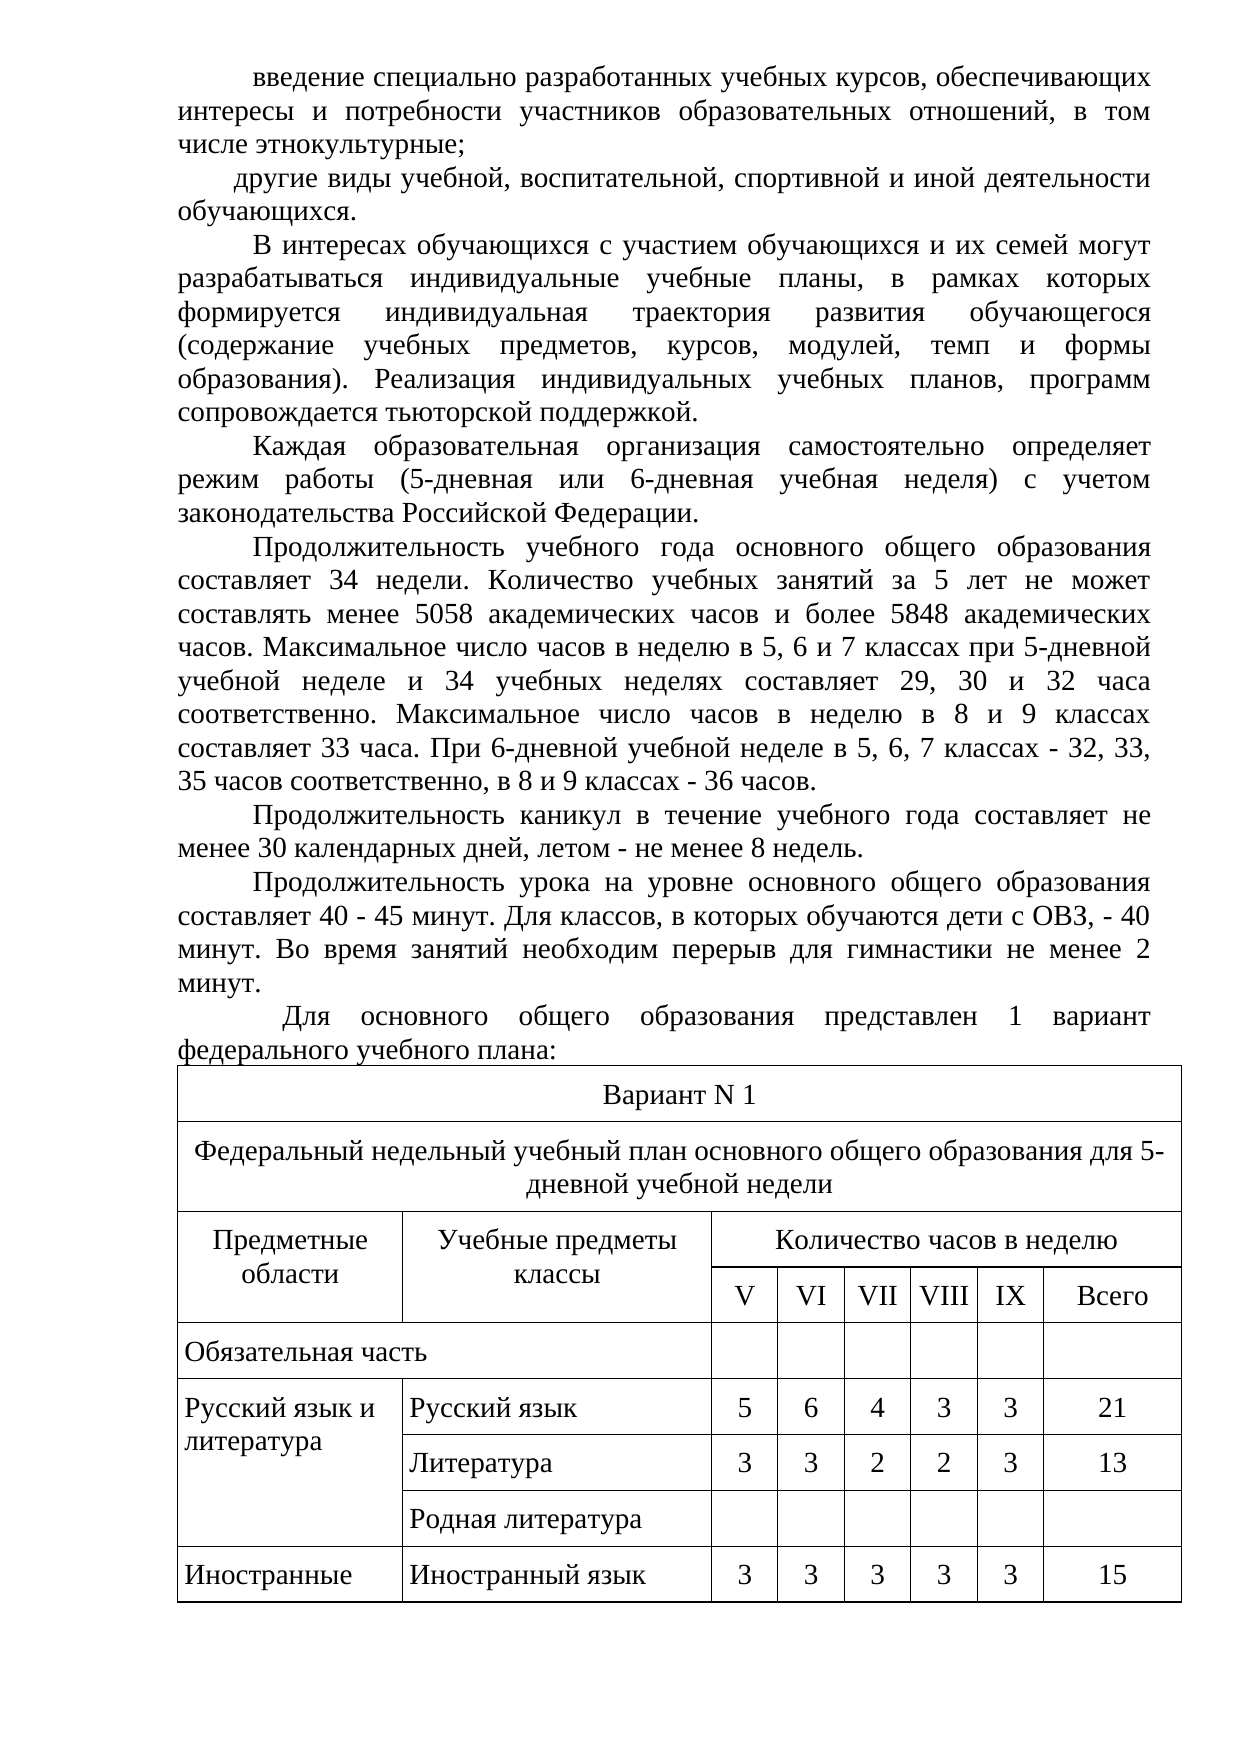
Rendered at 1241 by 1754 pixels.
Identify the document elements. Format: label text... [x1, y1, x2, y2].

table_cell Всего [1044, 1268, 1181, 1322]
table_cell Количество часов в неделю [712, 1212, 1181, 1266]
table_cell Русский язык [403, 1379, 711, 1434]
table_cell Родная литература [403, 1491, 711, 1546]
table_cell Обязательная часть [178, 1323, 711, 1378]
table_cell 2 [845, 1435, 910, 1490]
text введение специально разработанных учебных курсов, обеспечивающих интересы и потребности участников образовательных отношений, в том числе этнокультурные; [177, 59, 1152, 160]
table_cell 3 [978, 1379, 1043, 1434]
table_cell 5 [712, 1379, 777, 1434]
table_cell VIII [911, 1268, 977, 1322]
table_cell 3 [911, 1379, 977, 1434]
table_cell Предметные области [178, 1212, 402, 1322]
table_cell [1044, 1491, 1181, 1546]
table_cell [712, 1491, 777, 1546]
table_cell 3 [712, 1435, 777, 1490]
text В интересах обучающихся с участием обучающихся и их семей могут разрабатываться индивидуальные учебные планы, в рамках которых формируется индивидуальная траектория развития обучающегося (содержание учебных предметов, курсов, модулей, темп и формы образования). Реализация индивидуальных учебных планов, программ сопровождается тьюторской поддержкой. [177, 227, 1152, 428]
table_cell 3 [845, 1547, 910, 1601]
table_cell [778, 1491, 844, 1546]
table_cell 4 [845, 1379, 910, 1434]
text другие виды учебной, воспитательной, спортивной и иной деятельности обучающихся. [177, 160, 1152, 227]
text Продолжительность учебного года основного общего образования составляет 34 недели. Количество учебных занятий за 5 лет не может составлять менее 5058 академических часов и более 5848 академических часов. Максимальное число часов в неделю в 5, 6 и 7 классах при 5-дневной учебной неделе и 34 учебных неделях составляет 29, 30 и 32 часа соответственно. Максимальное число часов в неделю в 8 и 9 классах составляет 33 часа. При 6-дневной учебной неделе в 5, 6, 7 классах - 32, 33, 35 часов соответственно, в 8 и 9 классах - 36 часов. [177, 529, 1152, 797]
table_cell Учебные предметы классы [403, 1212, 711, 1322]
table_cell 21 [1044, 1379, 1181, 1434]
table_cell [712, 1323, 777, 1378]
table_cell [845, 1323, 910, 1378]
table_cell 3 [978, 1435, 1043, 1490]
table_cell Иностранные языки [178, 1547, 402, 1601]
table_header Вариант N 1 [178, 1066, 1181, 1121]
table_cell [978, 1323, 1043, 1378]
table_cell 3 [911, 1547, 977, 1601]
table_cell [911, 1491, 977, 1546]
table_cell 6 [778, 1379, 844, 1434]
text Продолжительность урока на уровне основного общего образования составляет 40 - 45 минут. Для классов, в которых обучаются дети с ОВЗ, - 40 минут. Во время занятий необходим перерыв для гимнастики не менее 2 минут. [177, 864, 1152, 998]
table_cell 13 [1044, 1435, 1181, 1490]
table_cell VII [845, 1268, 910, 1322]
text Каждая образовательная организация самостоятельно определяет режим работы (5-дневная или 6-дневная учебная неделя) с учетом законодательства Российской Федерации. [177, 428, 1152, 529]
table_cell Русский язык и литература [178, 1379, 402, 1546]
text Продолжительность каникул в течение учебного года составляет не менее 30 календарных дней, летом - не менее 8 недель. [177, 797, 1152, 864]
table_cell 3 [778, 1547, 844, 1601]
table_cell 15 [1044, 1547, 1181, 1601]
table_cell 3 [712, 1547, 777, 1601]
table_cell [1044, 1323, 1181, 1378]
table_cell 2 [911, 1435, 977, 1490]
table_cell IX [978, 1268, 1043, 1322]
table_cell 3 [778, 1435, 844, 1490]
table_cell [911, 1323, 977, 1378]
table_cell [978, 1491, 1043, 1546]
table_cell Федеральный недельный учебный план основного общего образования для 5-дневной учебной недели [178, 1122, 1181, 1211]
table_cell V [712, 1268, 777, 1322]
table_cell [778, 1323, 844, 1378]
table_cell Иностранный язык [403, 1547, 711, 1601]
text Для основного общего образования представлен 1 вариант федерального учебного плана: [177, 998, 1152, 1065]
table_cell Литература [403, 1435, 711, 1490]
table_cell 3 [978, 1547, 1043, 1601]
table_cell [845, 1491, 910, 1546]
table_cell VI [778, 1268, 844, 1322]
